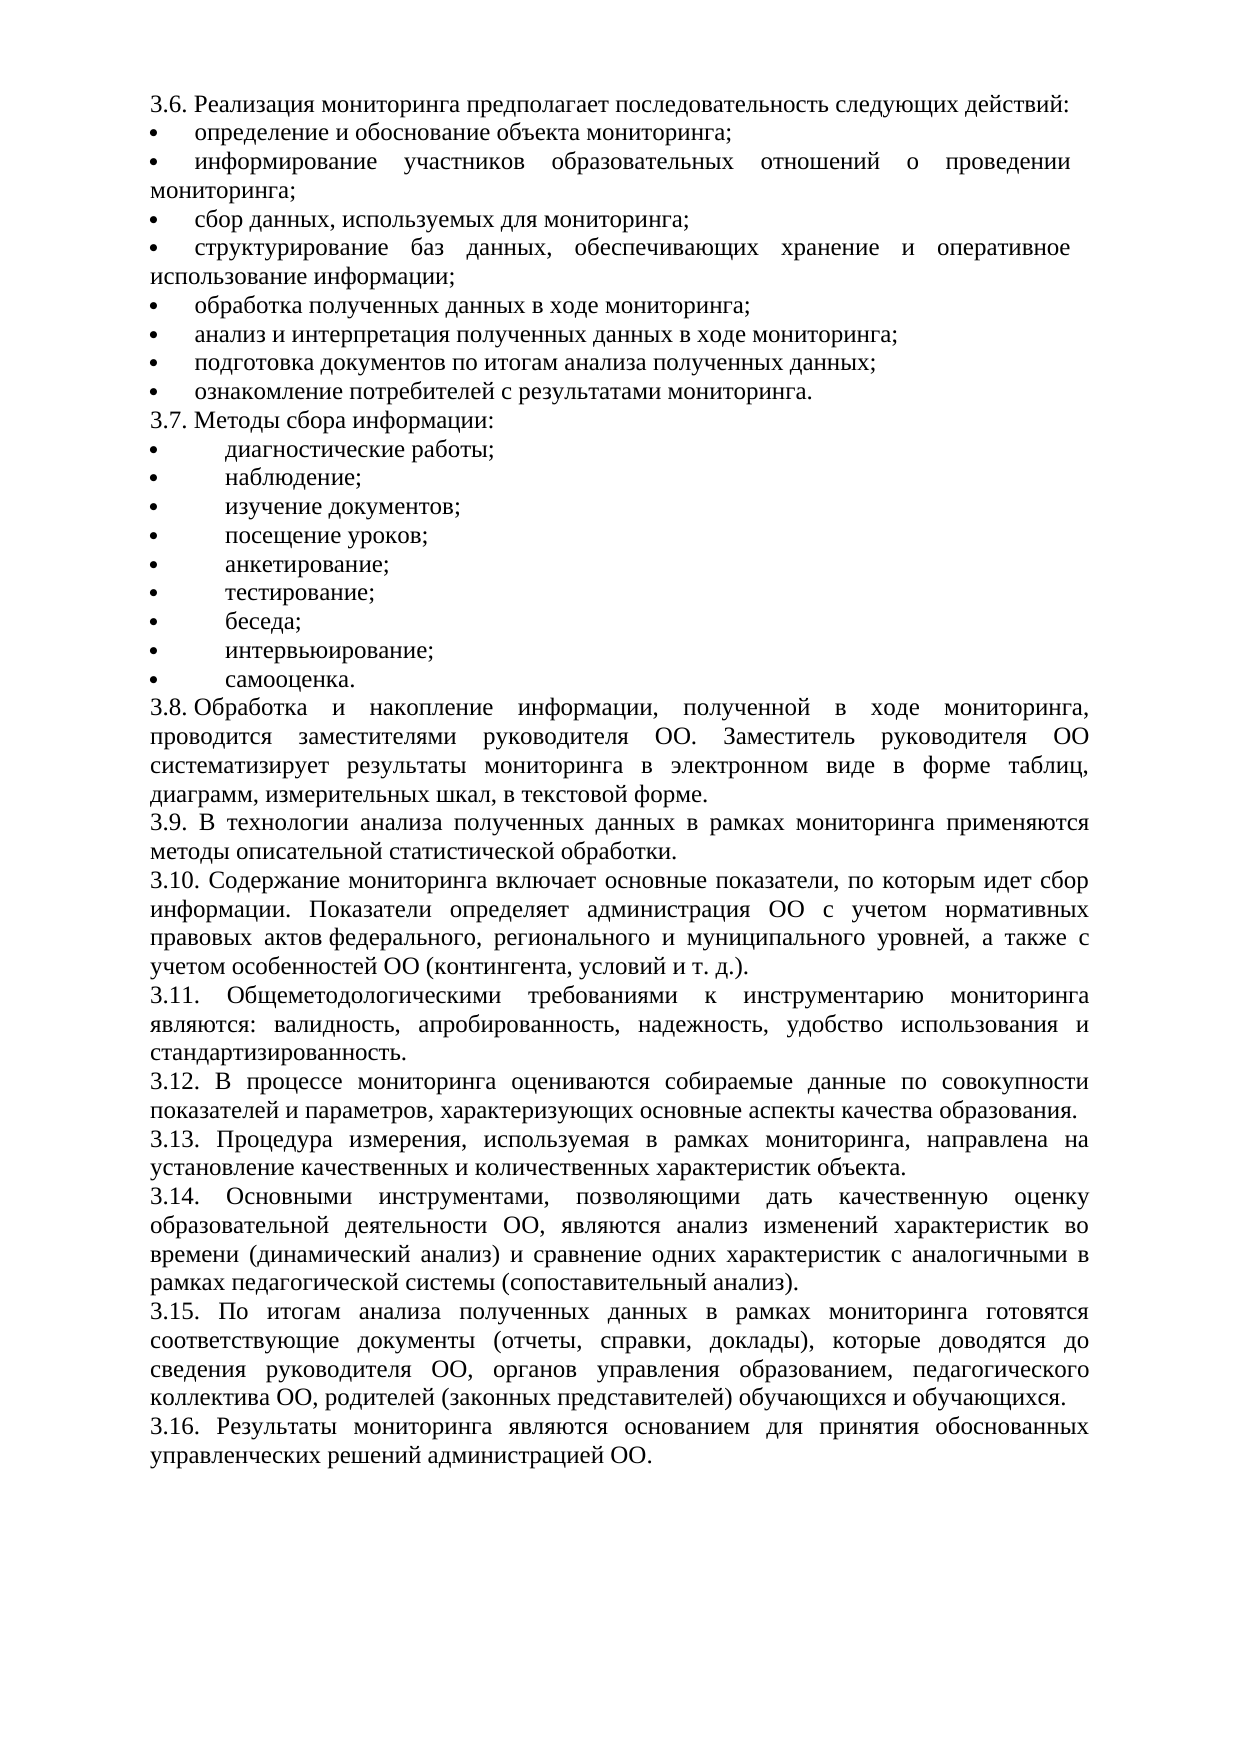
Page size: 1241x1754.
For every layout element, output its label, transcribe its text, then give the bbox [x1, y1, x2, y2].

list наблюдение; [150, 462, 1071, 491]
text 3.10. Содержание мониторинга включает основные показатели, по которым идет сбор информации. Показатели определяет администрация ОО с учетом нормативных правовых актов федерального, регионального и муниципального уровней, а также с учетом особенностей ОО (контингента, условий и т. д.). [150, 865, 1090, 980]
list обработка полученных данных в ходе мониторинга; [150, 290, 1071, 319]
list определение и обоснование объекта мониторинга; [150, 117, 1071, 146]
list интервьюирование; [150, 635, 1071, 664]
text 3.11. Общеметодологическими требованиями к инструментарию мониторинга являются: валидность, апробированность, надежность, удобство использования и стандартизированность. [150, 980, 1090, 1066]
text 3.16. Результаты мониторинга являются основанием для принятия обоснованных управленческих решений администрацией ОО. [150, 1411, 1090, 1469]
list беседа; [150, 606, 1071, 635]
list подготовка документов по итогам анализа полученных данных; [150, 347, 1071, 376]
list анализ и интерпретация полученных данных в ходе мониторинга; [150, 319, 1071, 347]
list изучение документов; [150, 491, 1071, 520]
list информирование участников образовательных отношений о проведении мониторинга; [150, 146, 1071, 204]
list посещение уроков; [150, 520, 1071, 549]
list сбор данных, используемых для мониторинга; [150, 204, 1071, 232]
text 3.8. Обработка и накопление информации, полученной в ходе мониторинга, проводится заместителями руководителя ОО. Заместитель руководителя ОО систематизирует результаты мониторинга в электронном виде в форме таблиц, диаграмм, измерительных шкал, в текстовой форме. [150, 692, 1090, 807]
text 3.6. Реализация мониторинга предполагает последовательность следующих действий: [150, 89, 1090, 117]
list анкетирование; [150, 549, 1071, 577]
list тестирование; [150, 577, 1071, 606]
text 3.15. По итогам анализа полученных данных в рамках мониторинга готовятся соответствующие документы (отчеты, справки, доклады), которые доводятся до сведения руководителя ОО, органов управления образованием, педагогического коллектива ОО, родителей (законных представителей) обучающихся и обучающихся. [150, 1296, 1090, 1411]
list структурирование баз данных, обеспечивающих хранение и оперативное использование информации; [150, 232, 1071, 290]
text 3.7. Методы сбора информации: [150, 405, 1090, 434]
text 3.14. Основными инструментами, позволяющими дать качественную оценку образовательной деятельности ОО, являются анализ изменений характеристик во времени (динамический анализ) и сравнение одних характеристик с аналогичными в рамках педагогической системы (сопоставительный анализ). [150, 1181, 1090, 1296]
text 3.12. В процессе мониторинга оцениваются собираемые данные по совокупности показателей и параметров, характеризующих основные аспекты качества образования. [150, 1066, 1090, 1124]
list диагностические работы; [150, 434, 1071, 462]
list самооценка. [150, 664, 1071, 692]
text 3.13. Процедура измерения, используемая в рамках мониторинга, направлена на установление качественных и количественных характеристик объекта. [150, 1124, 1090, 1181]
list ознакомление потребителей с результатами мониторинга. [150, 376, 1071, 405]
text 3.9. В технологии анализа полученных данных в рамках мониторинга применяются методы описательной статистической обработки. [150, 807, 1090, 865]
